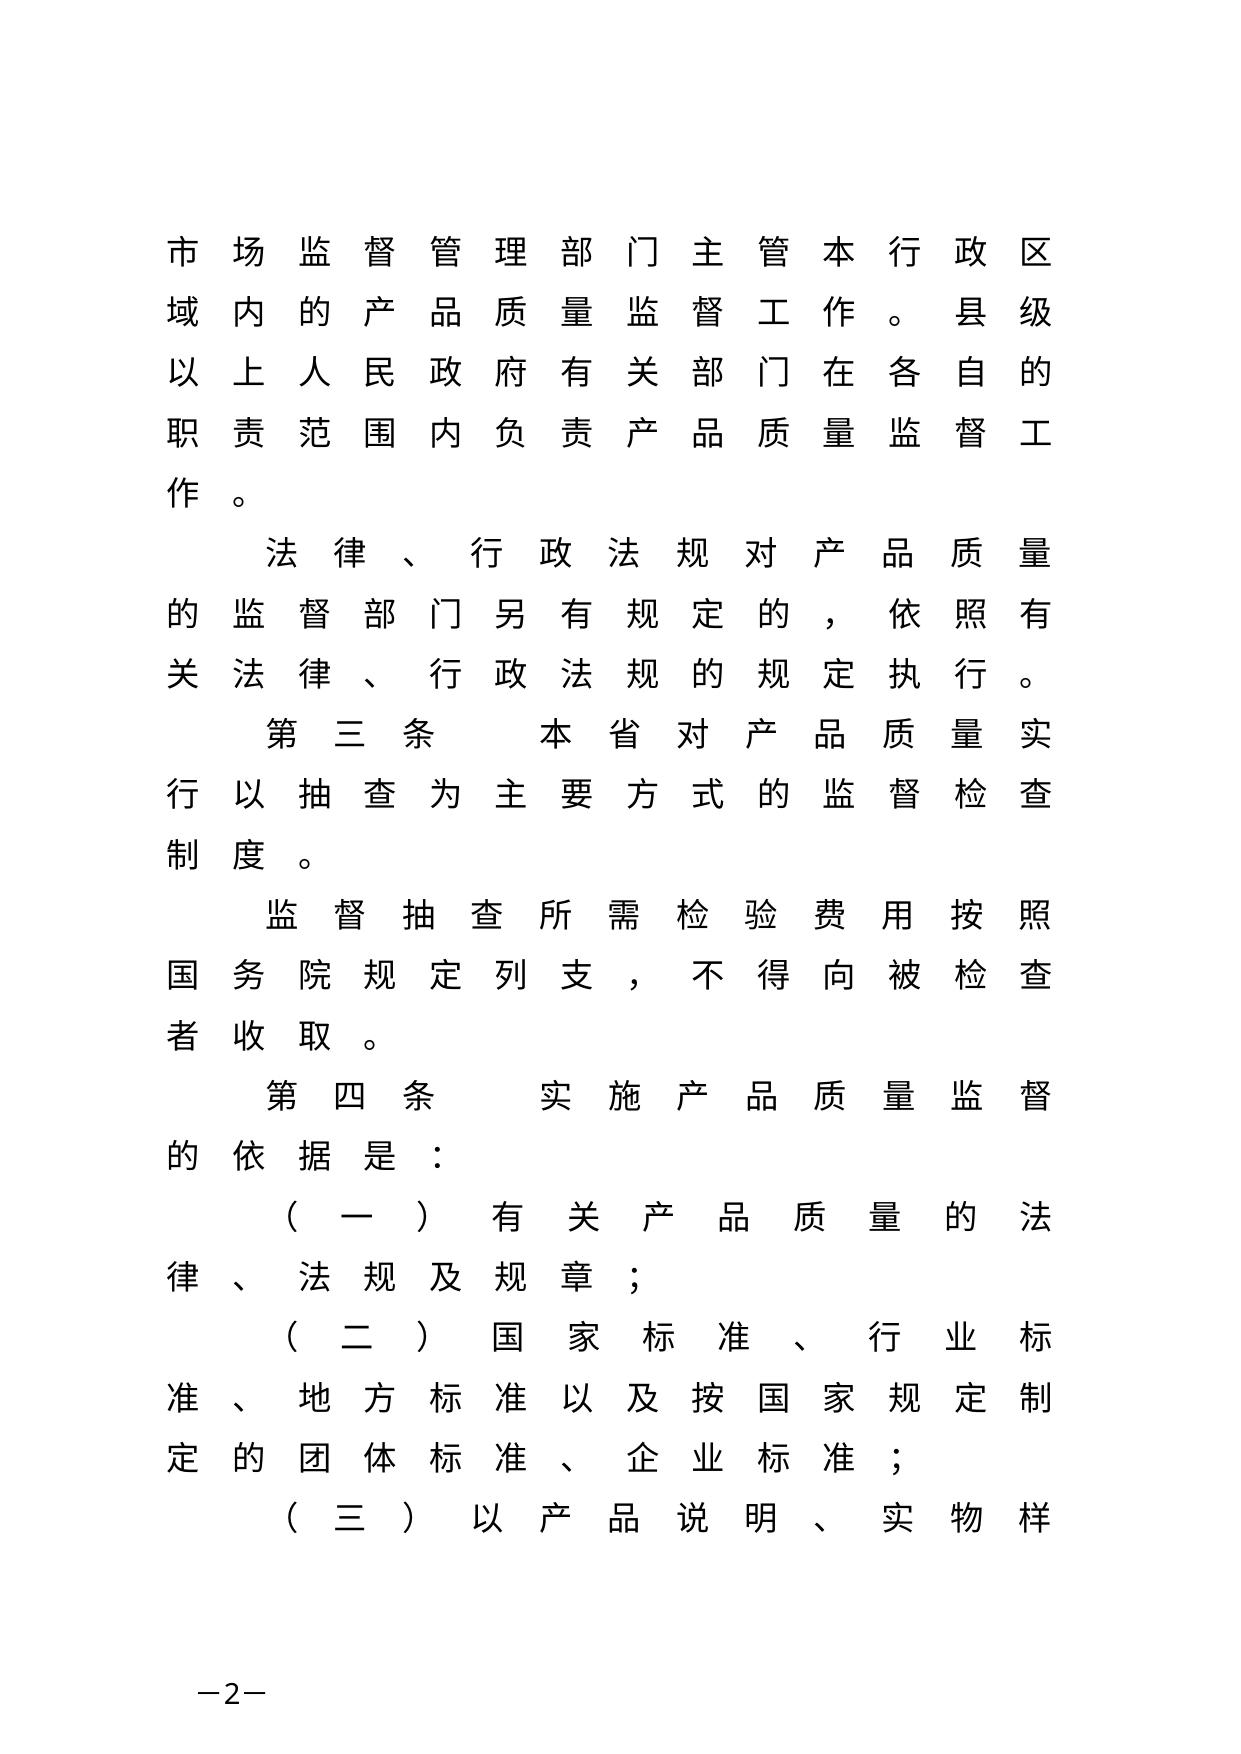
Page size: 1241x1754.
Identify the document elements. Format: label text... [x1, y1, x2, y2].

text （二）国家标准、行业标准、地方标准以及按国家规定制定的团体标准、企业标准； [167, 1305, 1085, 1486]
text 第三条 本省对产品质量实行以抽查为主要方式的监督检查制度。 [167, 702, 1085, 883]
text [167, 219, 1085, 521]
text 第四条 实施产品质量监督的依据是： [167, 1064, 1085, 1184]
text （一）有关产品质量的法律、法规及规章； [167, 1184, 1085, 1305]
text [167, 1486, 1085, 1546]
text 法律、行政法规对产品质量的监督部门另有规定的，依照有关法律、行政法规的规定执行。 [167, 521, 1085, 702]
text 监督抽查所需检验费用按照国务院规定列支，不得向被检查者收取。 [167, 883, 1085, 1064]
